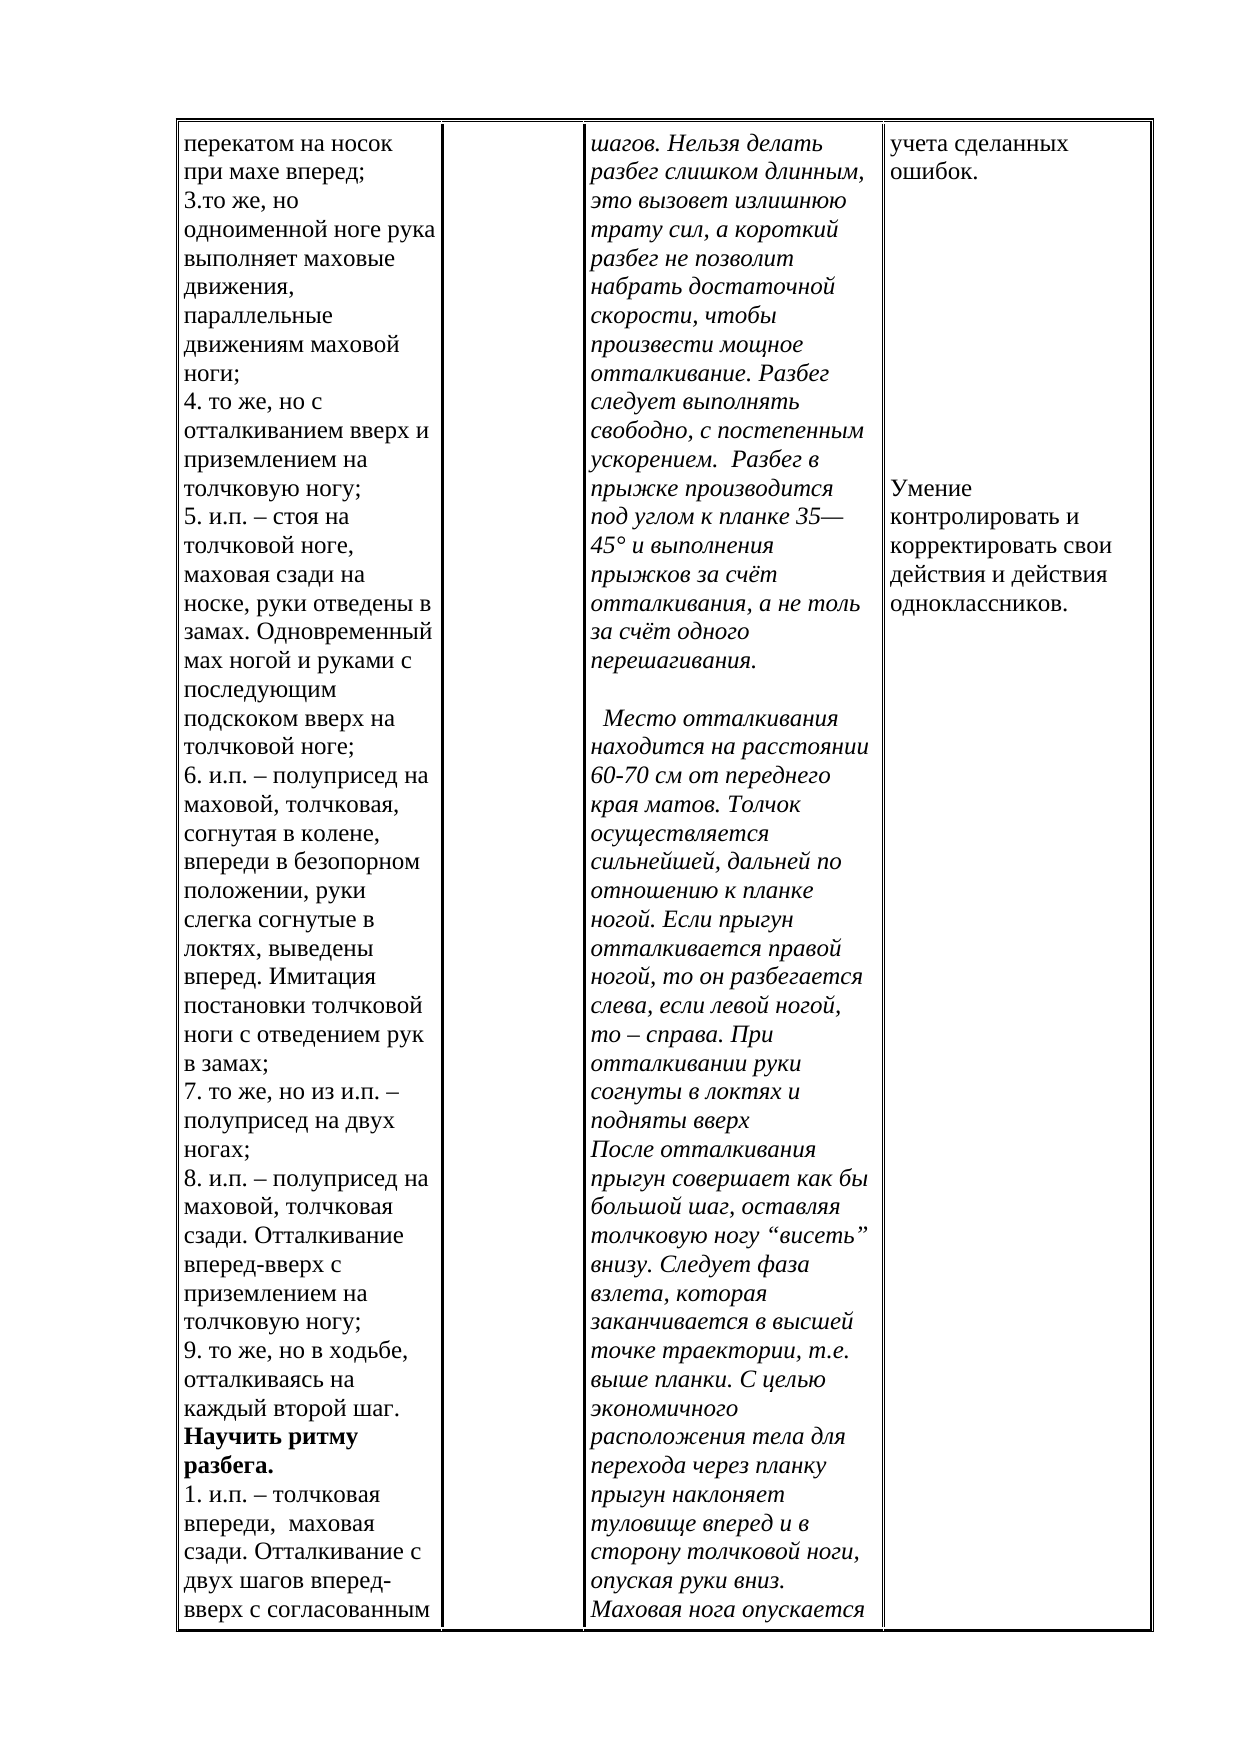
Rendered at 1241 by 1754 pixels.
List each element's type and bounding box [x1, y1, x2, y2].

table_cell [442, 120, 584, 1629]
table_cell [884, 122, 1150, 1629]
table_cell [179, 120, 442, 1629]
table_cell [584, 122, 883, 1629]
